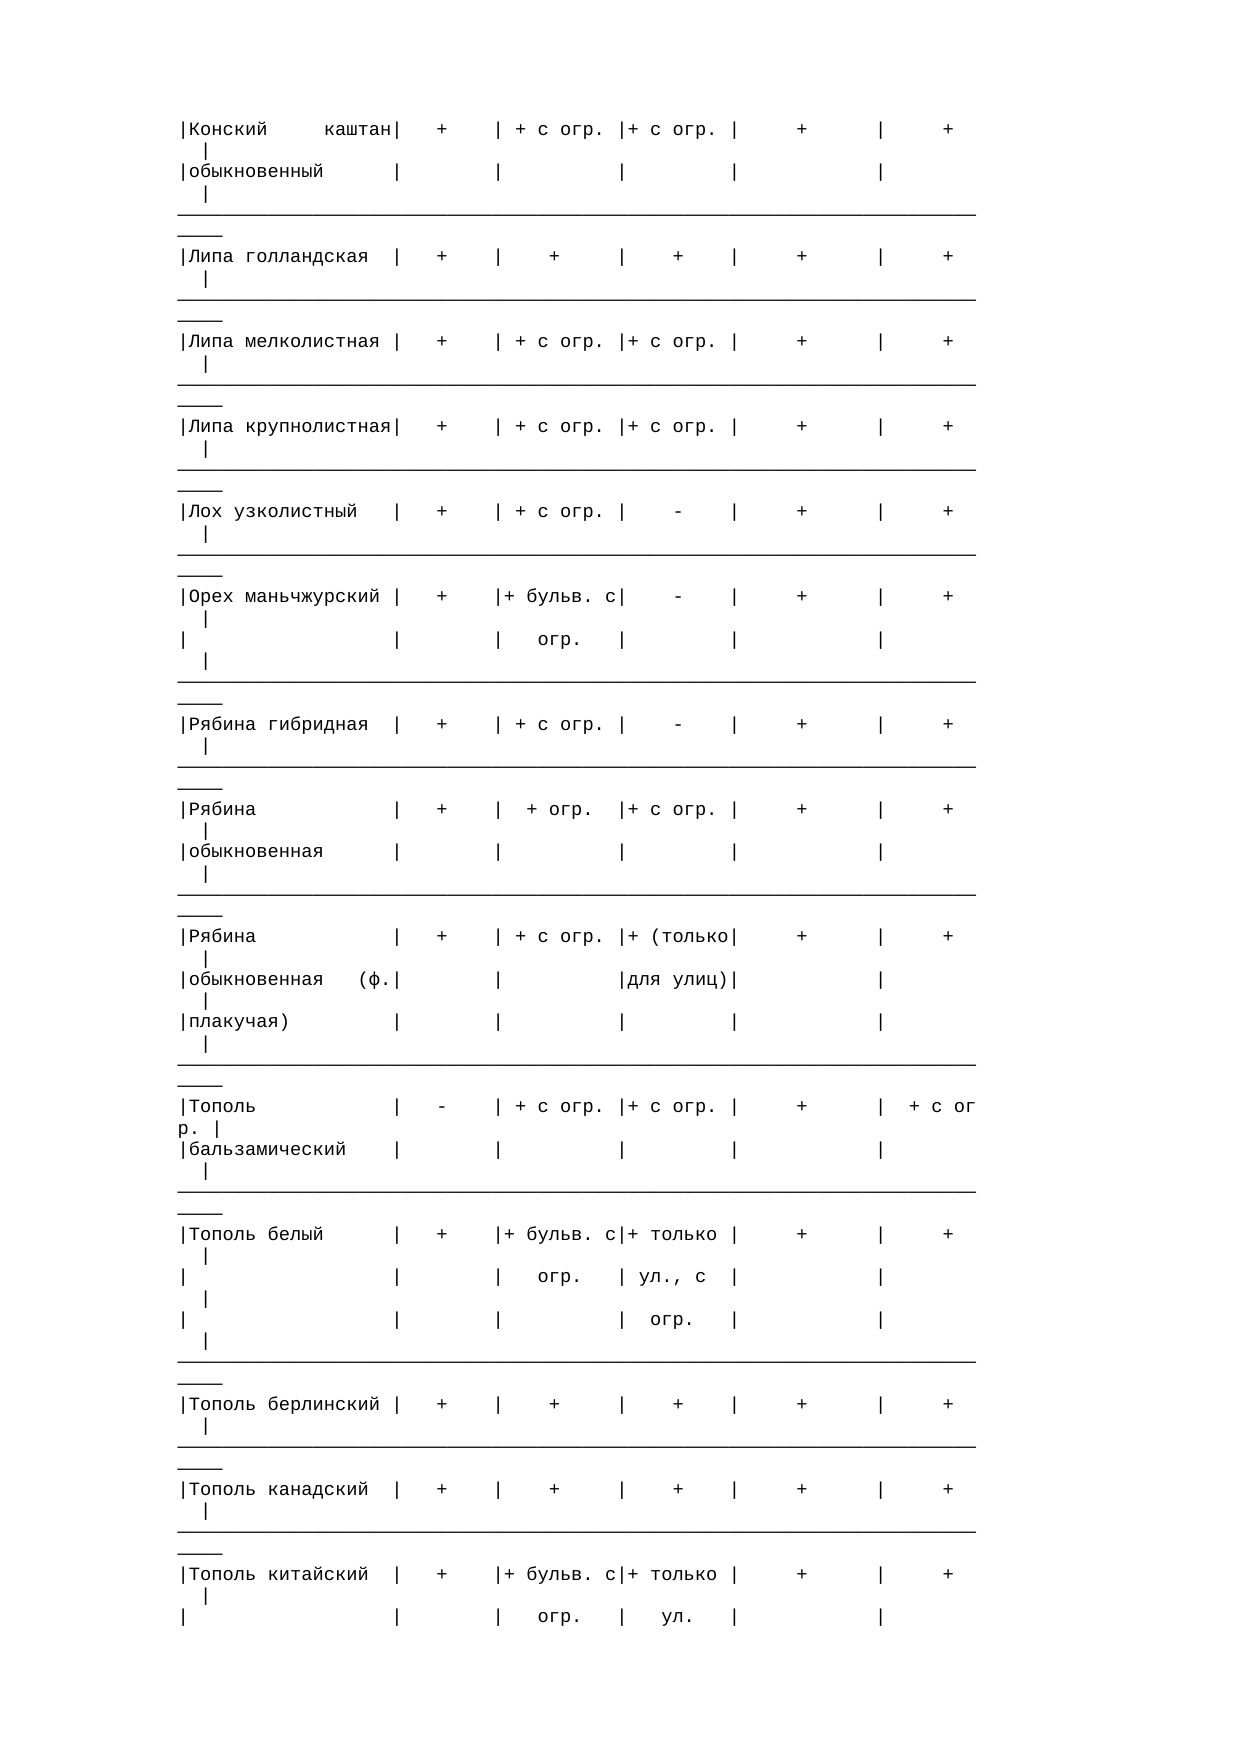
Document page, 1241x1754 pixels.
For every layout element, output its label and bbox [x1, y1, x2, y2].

table_cell [176, 118, 982, 1630]
